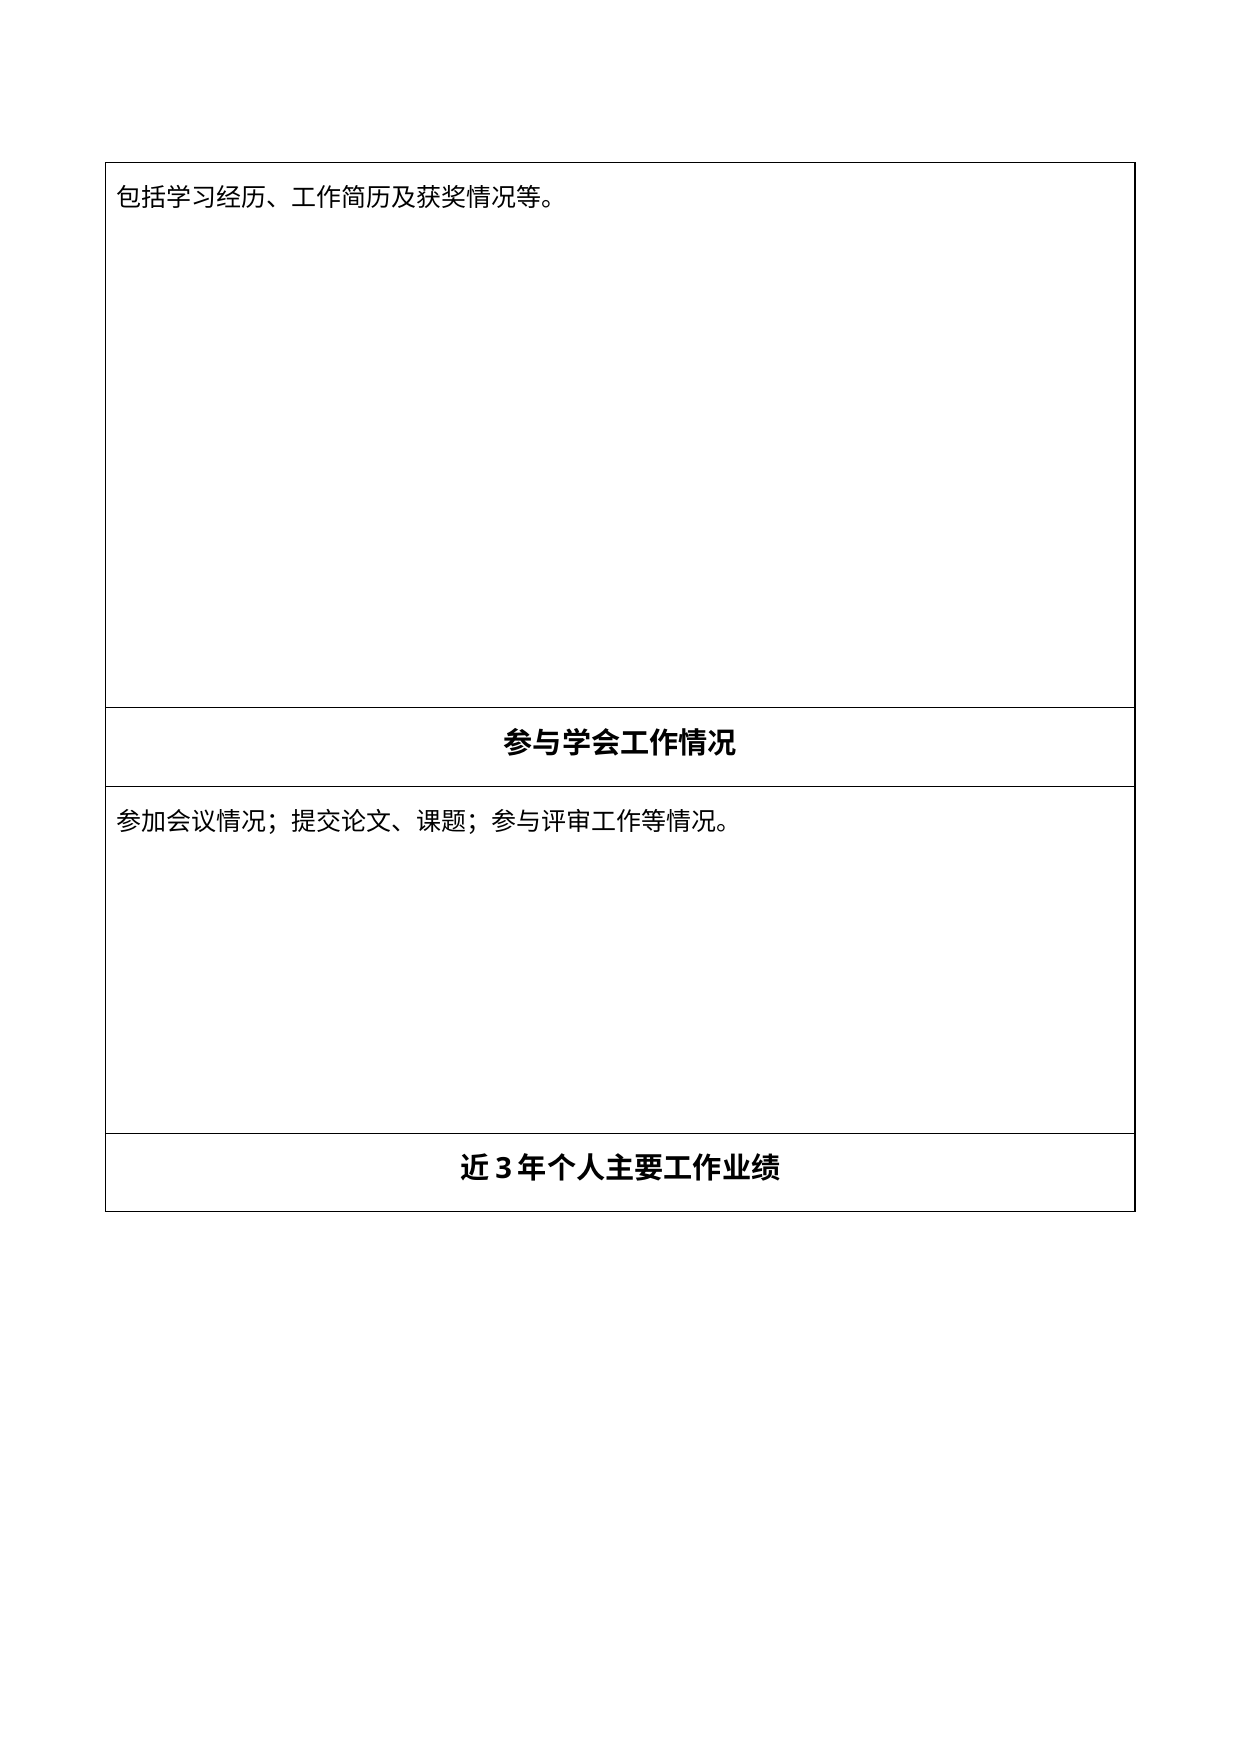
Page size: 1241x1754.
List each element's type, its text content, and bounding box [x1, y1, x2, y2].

table_cell 参与学会工作情况 [106, 708, 1134, 786]
table_cell 包括学习经历、工作简历及获奖情况等。 [106, 163, 1134, 707]
table_cell 参加会议情况；提交论文、课题；参与评审工作等情况。 [106, 787, 1134, 1133]
table_cell 近3年个人主要工作业绩 [106, 1134, 1134, 1211]
